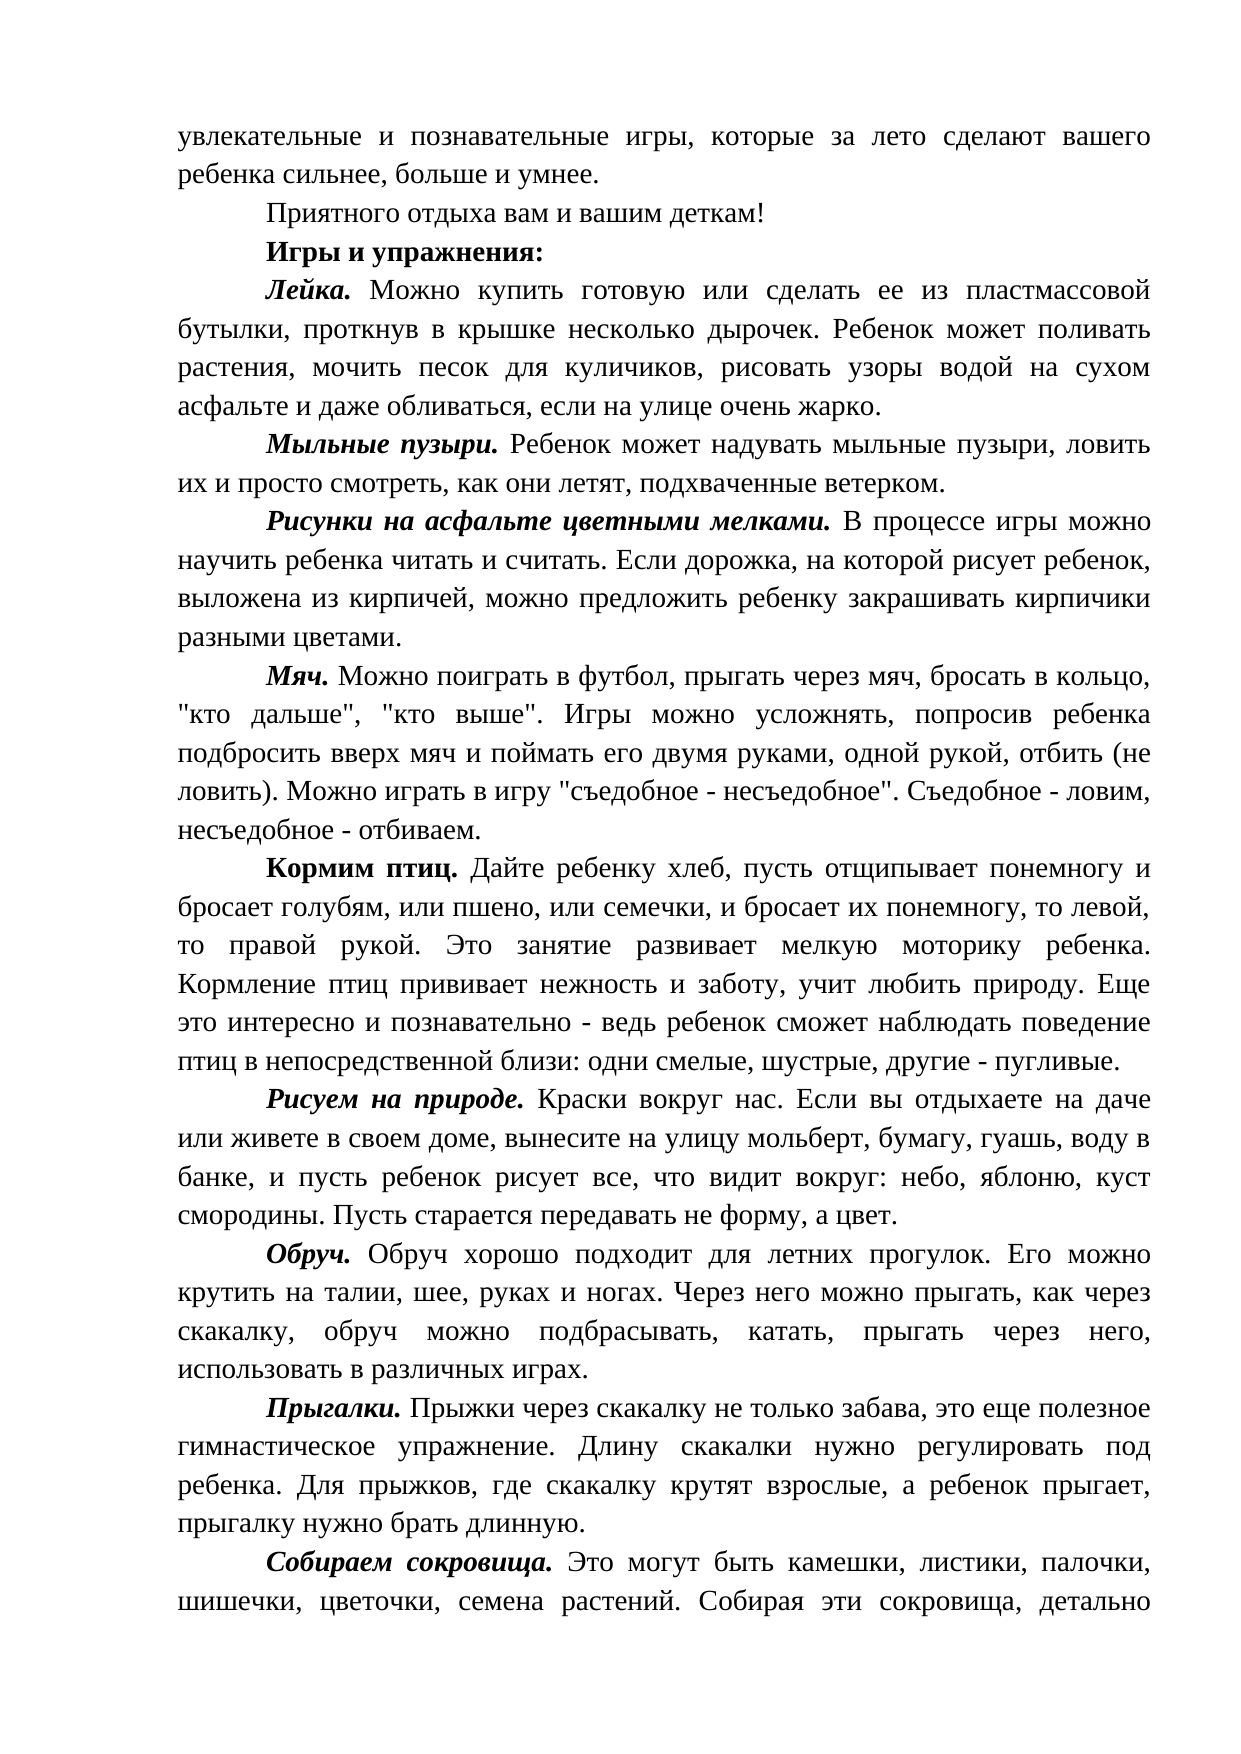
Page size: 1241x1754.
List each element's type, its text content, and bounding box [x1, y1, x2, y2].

text Лейка. Можно купить готовую или сделать ее из пластмассовой бутылки, проткнув в крышке несколько дырочек. Ребенок может поливать растения, мочить песок для куличиков, рисовать узоры водой на сухом асфальте и даже обливаться, если на улице очень жарко. [177, 272, 1152, 421]
text Кормим птиц. Дайте ребенку хлеб, пусть отщипывает понемногу и бросает голубям, или пшено, или семечки, и бросает их понемногу, то левой, то правой рукой. Это занятие развивает мелкую моторику ребенка. Кормление птиц прививает нежность и заботу, учит любить природу. Еще это интересно и познавательно - ведь ребенок сможет наблюдать поведение птиц в непосредственной близи: одни смелые, шустрые, другие - пугливые. [177, 850, 1152, 1077]
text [177, 1544, 1152, 1616]
text Игры и упражнения: [177, 234, 1152, 267]
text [177, 118, 1152, 190]
text Мяч. Можно поиграть в футбол, прыгать через мяч, бросать в кольцо, "кто дальше", "кто выше". Игры можно усложнять, попросив ребенка подбросить вверх мяч и поймать его двумя руками, одной рукой, отбить (не ловить). Можно играть в игру "съедобное - несъедобное". Съедобное - ловим, несъедобное - отбиваем. [177, 658, 1152, 845]
text Рисунки на асфальте цветными мелками. В процессе игры можно научить ребенка читать и считать. Если дорожка, на которой рисует ребенок, выложена из кирпичей, можно предложить ребенку закрашивать кирпичики разными цветами. [177, 503, 1152, 653]
text Приятного отдыха вам и вашим деткам! [177, 195, 1152, 229]
text Рисуем на природе. Краски вокруг нас. Если вы отдыхаете на даче или живете в своем доме, вынесите на улицу мольберт, бумагу, гуашь, воду в банке, и пусть ребенок рисует все, что видит вокруг: небо, яблоню, куст смородины. Пусть старается передавать не форму, а цвет. [177, 1082, 1152, 1231]
text Прыгалки. Прыжки через скакалку не только забава, это еще полезное гимнастическое упражнение. Длину скакалки нужно регулировать под ребенка. Для прыжков, где скакалку крутят взрослые, а ребенок прыгает, прыгалку нужно брать длинную. [177, 1390, 1152, 1539]
text Обруч. Обруч хорошо подходит для летних прогулок. Его можно крутить на талии, шее, руках и ногах. Через него можно прыгать, как через скакалку, обруч можно подбрасывать, катать, прыгать через него, использовать в различных играх. [177, 1236, 1152, 1385]
text Мыльные пузыри. Ребенок может надувать мыльные пузыри, ловить их и просто смотреть, как они летят, подхваченные ветерком. [177, 426, 1152, 498]
